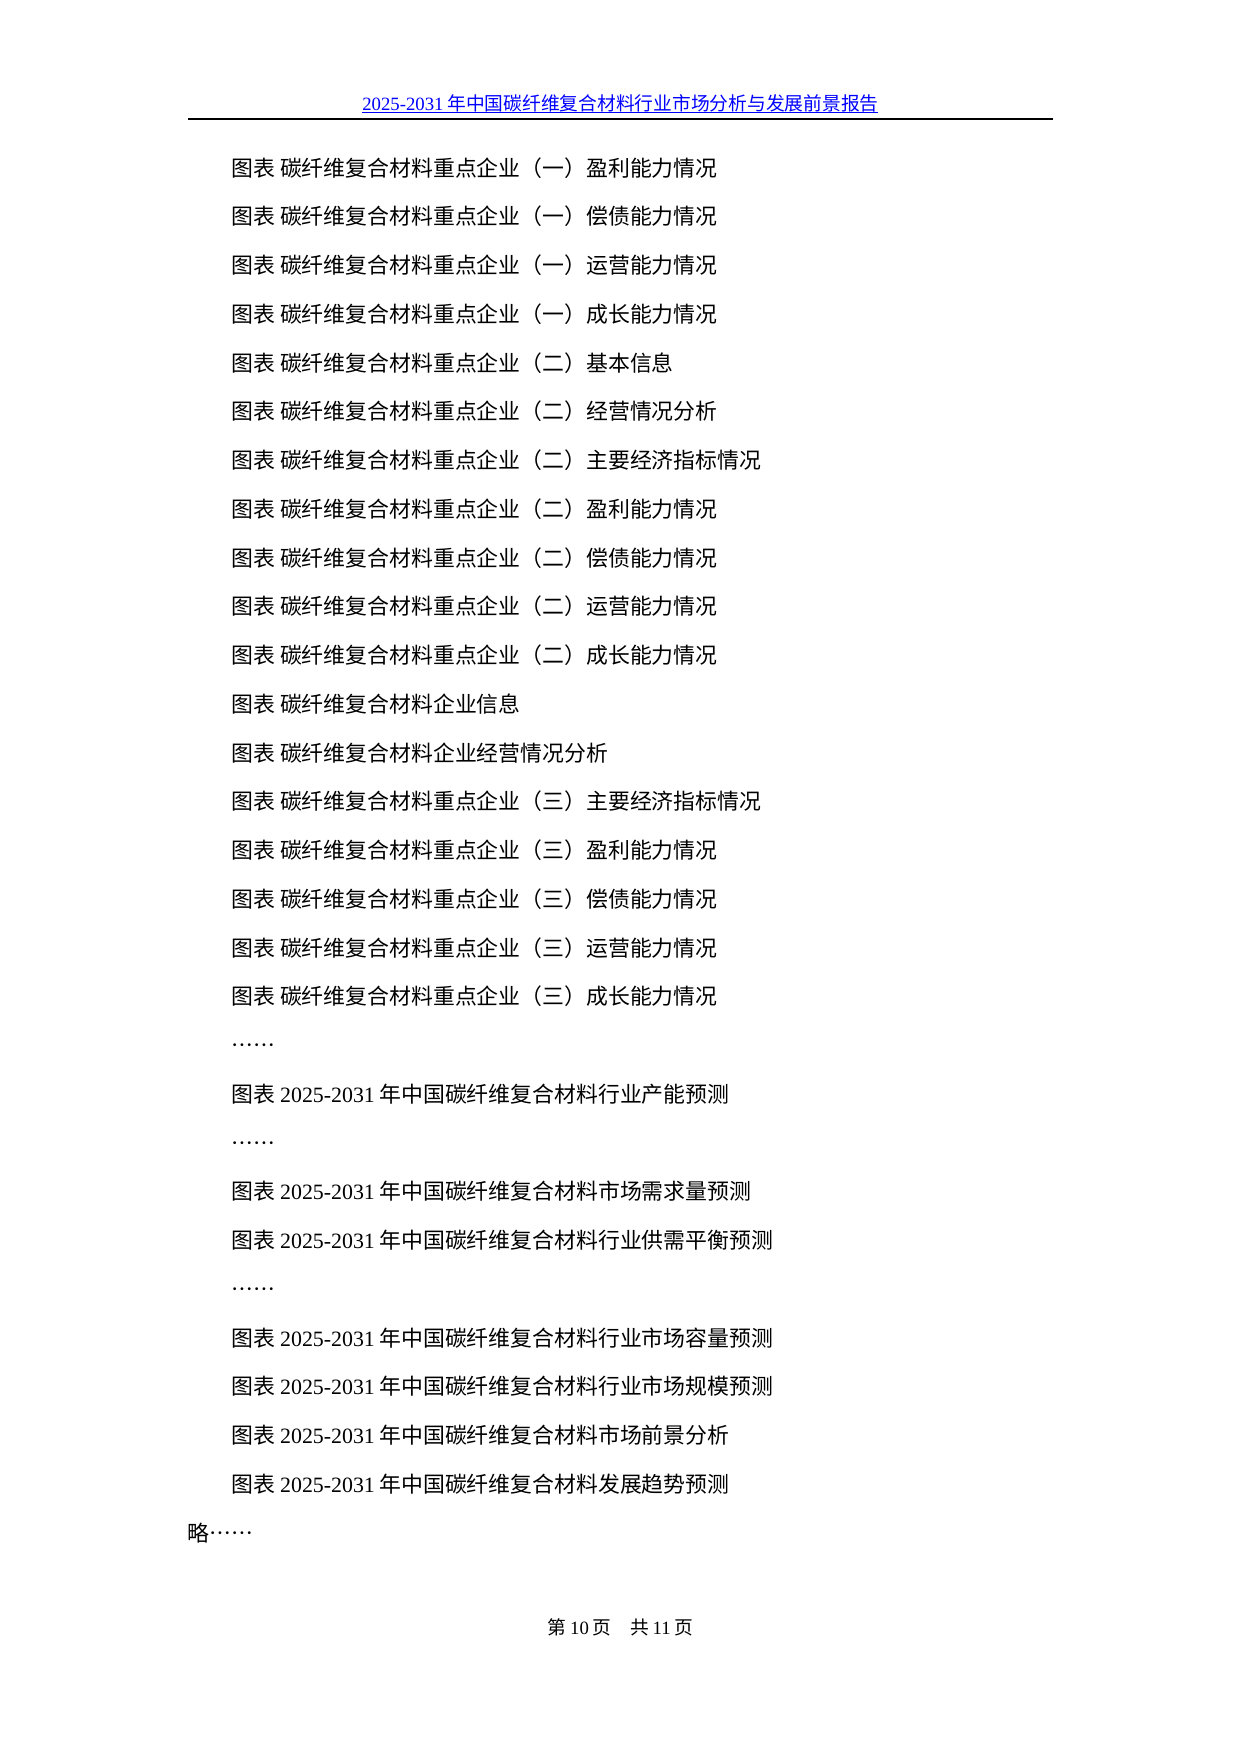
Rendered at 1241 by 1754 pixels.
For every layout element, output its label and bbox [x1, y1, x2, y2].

text [187, 150, 1053, 1548]
